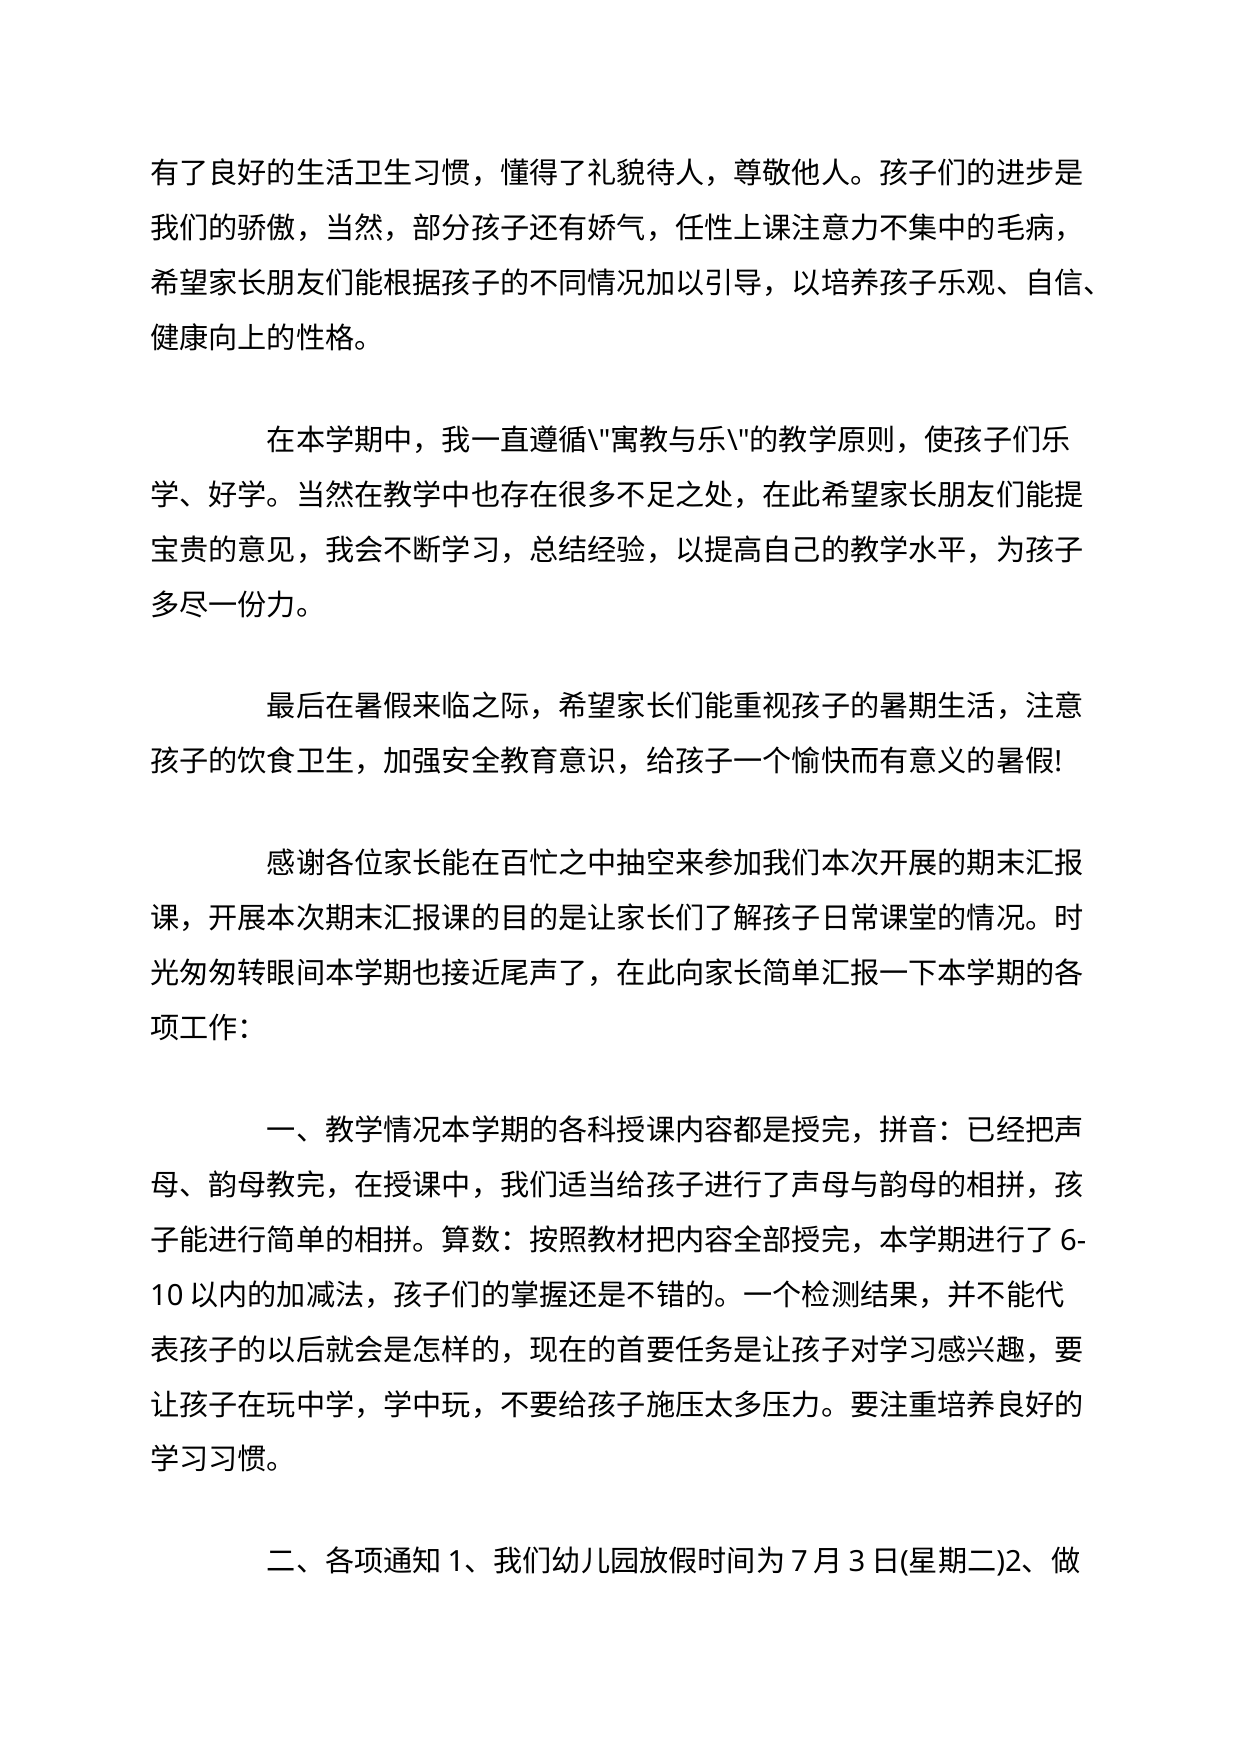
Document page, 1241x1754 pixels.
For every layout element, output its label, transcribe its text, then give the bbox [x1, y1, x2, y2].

text 一、教学情况本学期的各科授课内容都是授完，拼音：已经把声母、韵母教完，在授课中，我们适当给孩子进行了声母与韵母的相拼，孩子能进行简单的相拼。算数：按照教材把内容全部授完，本学期进行了6-10以内的加减法，孩子们的掌握还是不错的。一个检测结果，并不能代表孩子的以后就会是怎样的，现在的首要任务是让孩子对学习感兴趣，要让孩子在玩中学，学中玩，不要给孩子施压太多压力。要注重培养良好的学习习惯。 [150, 1106, 1090, 1478]
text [150, 150, 1090, 357]
text 感谢各位家长能在百忙之中抽空来参加我们本次开展的期末汇报课，开展本次期末汇报课的目的是让家长们了解孩子日常课堂的情况。时光匆匆转眼间本学期也接近尾声了，在此向家长简单汇报一下本学期的各项工作： [150, 840, 1090, 1047]
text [150, 1538, 1090, 1580]
text 最后在暑假来临之际，希望家长们能重视孩子的暑期生活，注意孩子的饮食卫生，加强安全教育意识，给孩子一个愉快而有意义的暑假! [150, 683, 1090, 780]
text 在本学期中，我一直遵循\"寓教与乐\"的教学原则，使孩子们乐学、好学。当然在教学中也存在很多不足之处，在此希望家长朋友们能提宝贵的意见，我会不断学习，总结经验，以提高自己的教学水平，为孩子多尽一份力。 [150, 416, 1090, 623]
